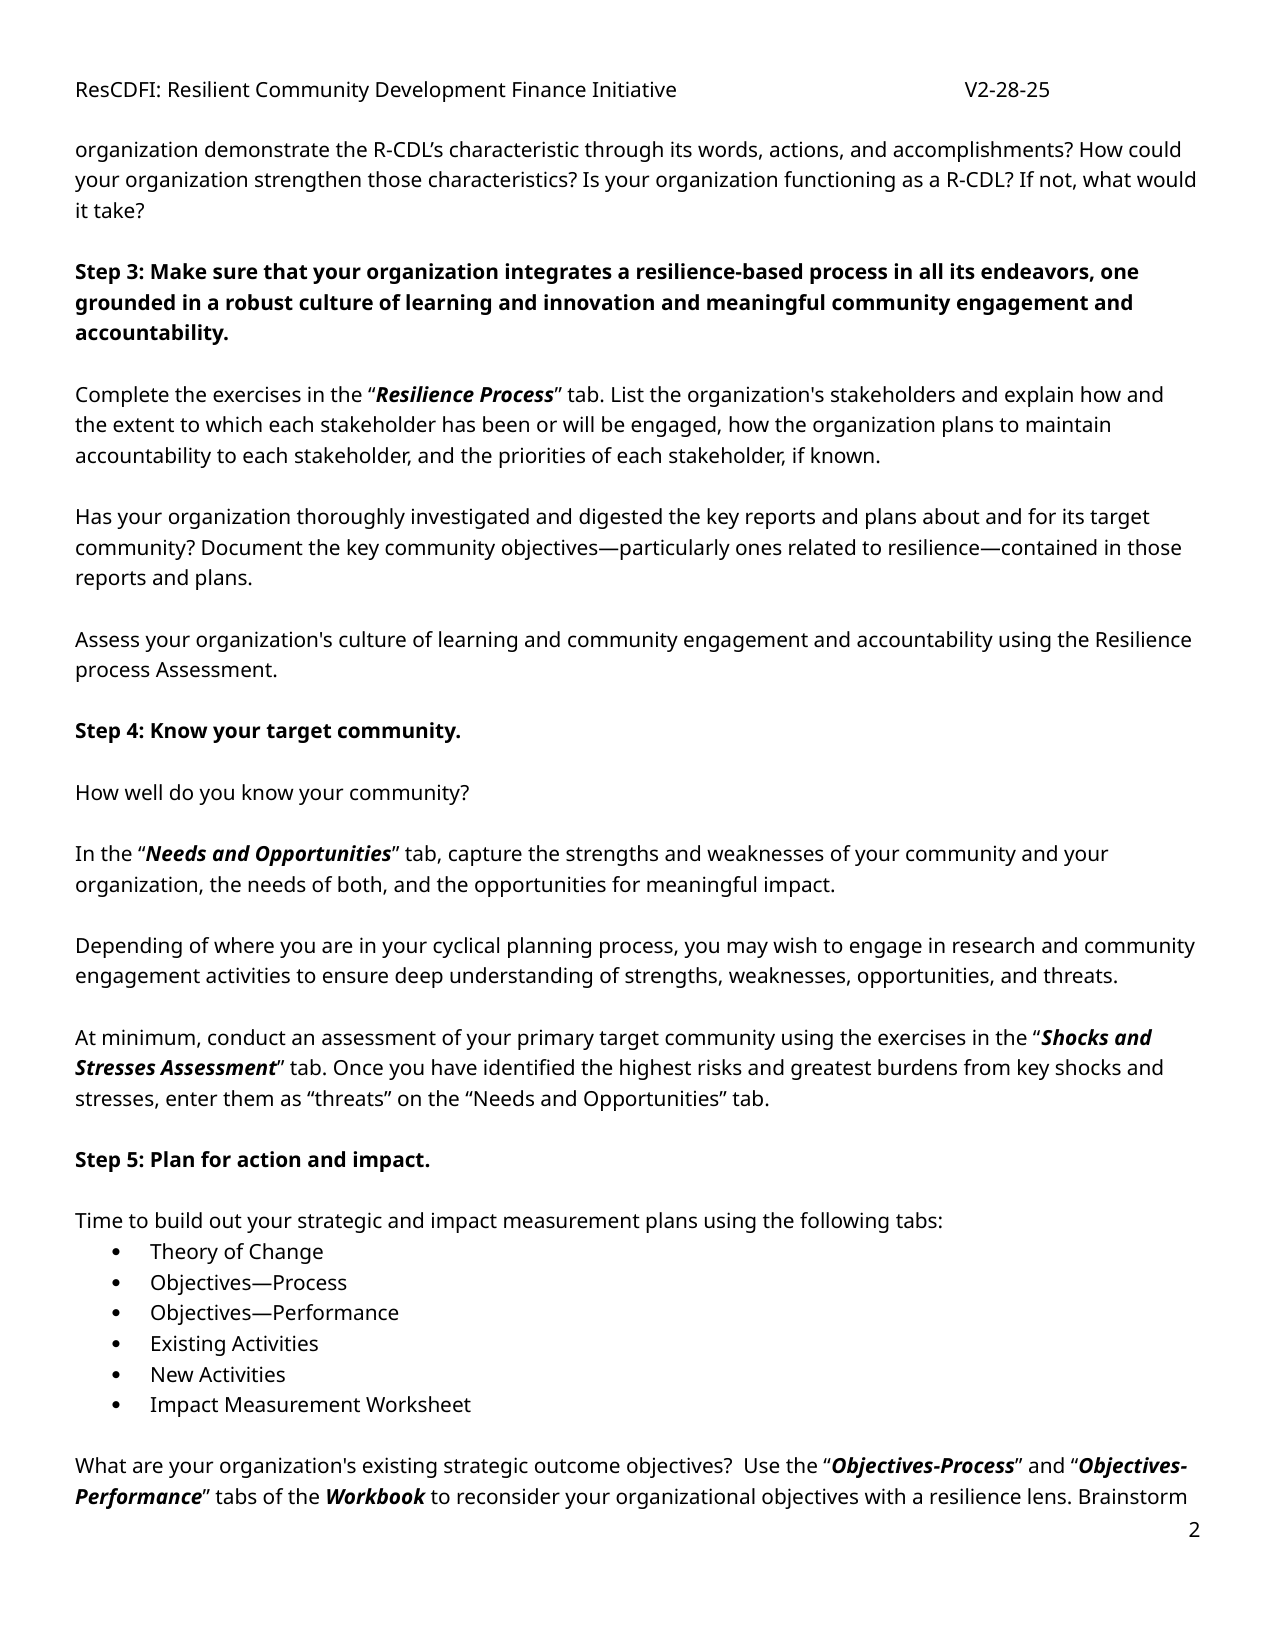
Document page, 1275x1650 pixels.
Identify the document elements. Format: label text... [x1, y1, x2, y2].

list Objectives—Process [112, 1268, 1200, 1296]
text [75, 135, 1200, 224]
text Step 3: Make sure that your organization integrates a resilience-based process in all its endeavors, one grounded in a robust culture of learning and innovation and meaningful community engagement and accountability. [75, 257, 1200, 347]
text Has your organization thoroughly investigated and digested the key reports and plans about and for its target community? Document the key community objectives—particularly ones related to resilience—contained in those reports and plans. [75, 502, 1200, 592]
list Objectives—Performance [112, 1298, 1200, 1327]
list New Activities [112, 1360, 1200, 1388]
text In the “Needs and Opportunities” tab, capture the strengths and weaknesses of your community and your organization, the needs of both, and the opportunities for meaningful impact. [75, 839, 1200, 898]
text Complete the exercises in the “Resilience Process” tab. List the organization's stakeholders and explain how and the extent to which each stakeholder has been or will be engaged, how the organization plans to maintain accountability to each stakeholder, and the priorities of each stakeholder, if known. [75, 380, 1200, 469]
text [75, 1452, 1200, 1511]
list Theory of Change [112, 1237, 1200, 1266]
text Depending of where you are in your cyclical planning process, you may wish to engage in research and community engagement activities to ensure deep understanding of strengths, weaknesses, opportunities, and threats. [75, 931, 1200, 990]
list Existing Activities [112, 1329, 1200, 1357]
text Step 4: Know your target community. [75, 717, 1200, 745]
text Time to build out your strategic and impact measurement plans using the following tabs: [75, 1207, 1200, 1235]
text At minimum, conduct an assessment of your primary target community using the exercises in the “Shocks and Stresses Assessment” tab. Once you have identified the highest risks and greatest burdens from key shocks and stresses, enter them as “threats” on the “Needs and Opportunities” tab. [75, 1023, 1200, 1112]
text How well do you know your community? [75, 778, 1200, 806]
text Assess your organization's culture of learning and community engagement and accountability using the Resilience process Assessment. [75, 625, 1200, 684]
list Impact Measurement Worksheet [112, 1390, 1200, 1419]
text Step 5: Plan for action and impact. [75, 1145, 1200, 1174]
